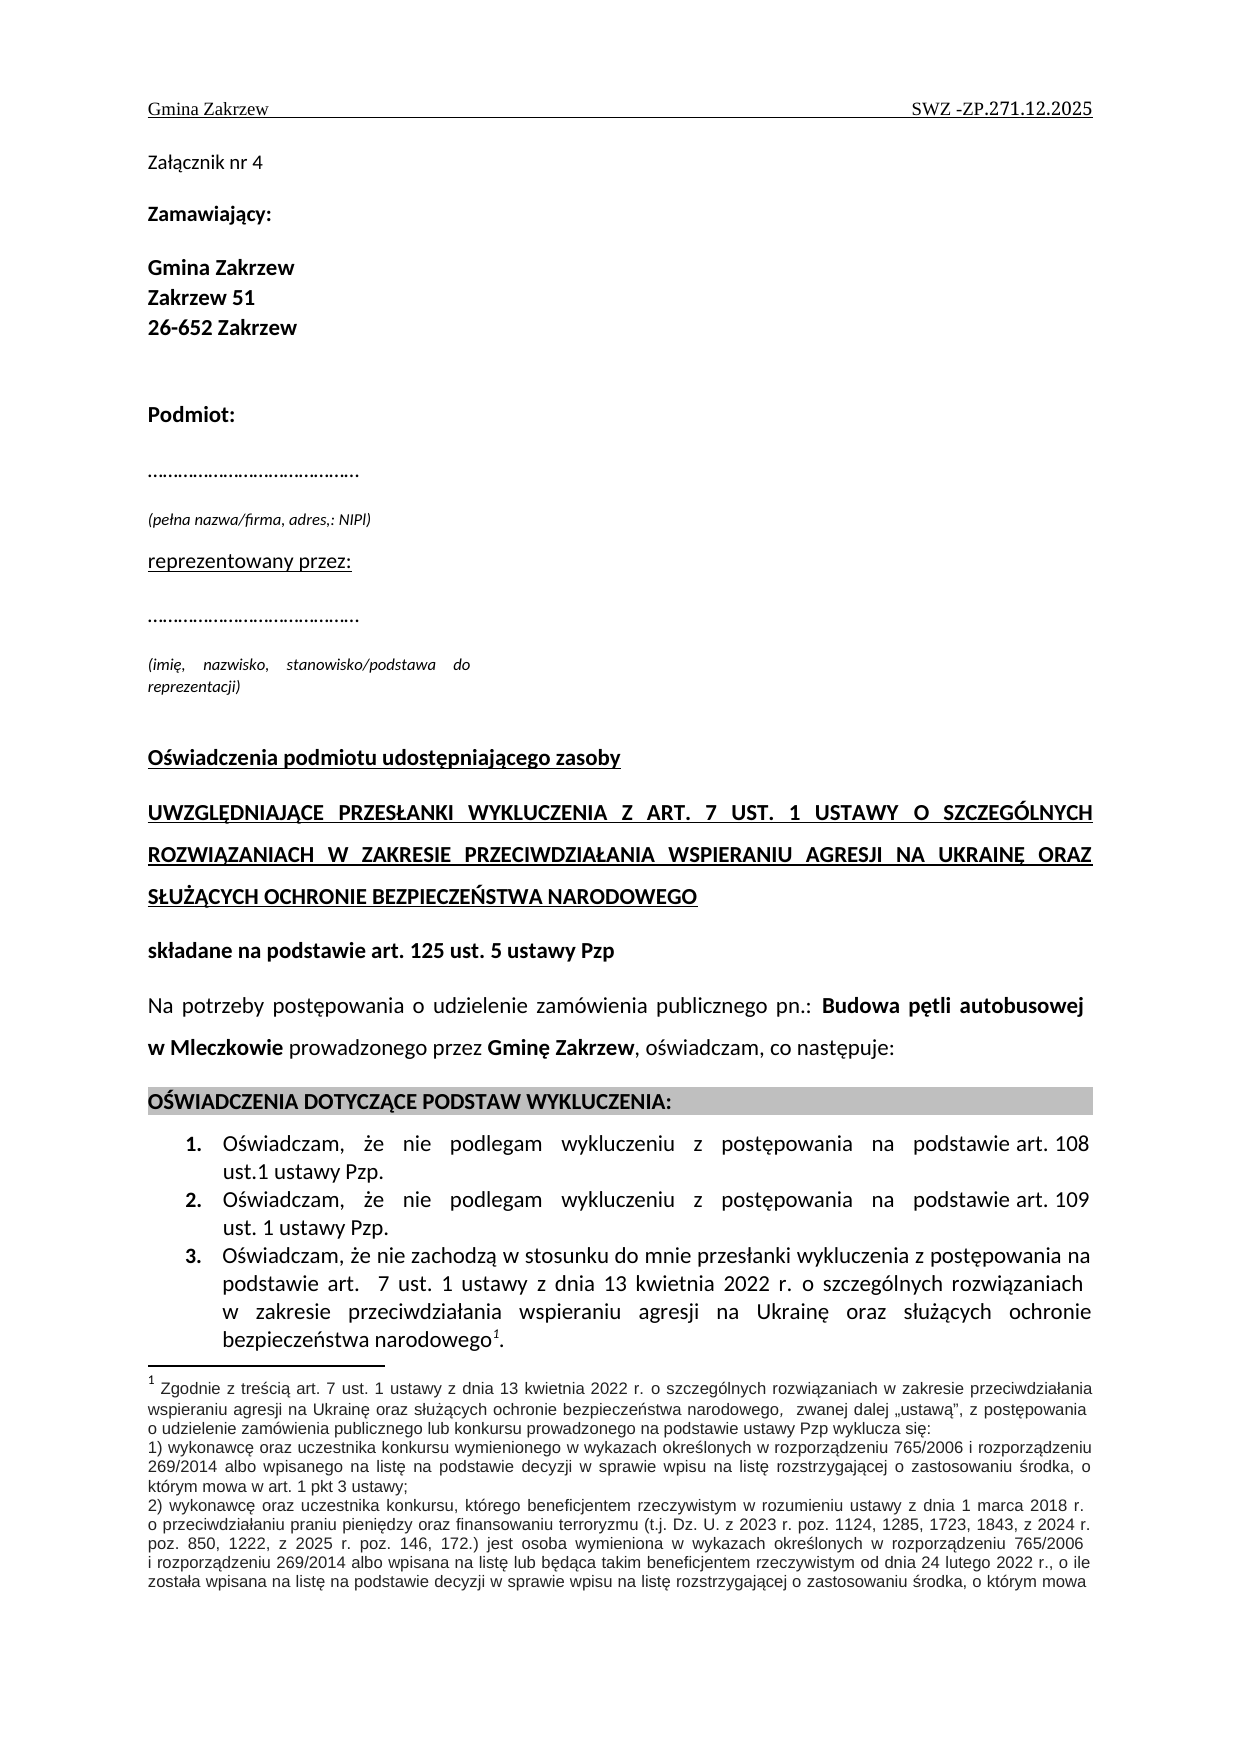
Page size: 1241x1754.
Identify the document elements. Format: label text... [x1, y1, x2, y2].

text Na potrzeby postępowania o udzielenie zamówienia publicznego pn.: Budowa pętli autobusowej w Mleczkowie prowadzonego przez Gminę Zakrzew, oświadczam, co następuje: [148, 991, 1093, 1061]
text …………………………………… [148, 601, 472, 628]
text (pełna nazwa/firma, adres,: NIPl) [148, 509, 472, 529]
text OŚWIADCZENIA DOTYCZĄCE PODSTAW WYKLUCZENIA: [148, 1087, 1093, 1115]
text Zakrzew 51 [148, 283, 1093, 311]
text UWZGLĘDNIAJĄCE PRZESŁANKI WYKLUCZENIA Z ART. 7 UST. 1 USTAWY o szczególnych rozwiązaniach w zakresie przeciwdziałania wspieraniu agresji na Ukrainę oraz służących ochronie bezpieczeństwa narodowego [148, 823, 1093, 864]
text Oświadczenia podmiotu udostępniającego zasoby [148, 743, 1093, 771]
text Załącznik nr 4 [148, 149, 1093, 174]
text Podmiot: [148, 400, 1093, 428]
text Zamawiający: [148, 200, 1093, 226]
text (imię, nazwisko, stanowisko/podstawa do reprezentacji) [148, 654, 472, 696]
text składane na podstawie art. 125 ust. 5 ustawy Pzp [148, 936, 1093, 964]
text UWZGLĘDNIAJĄCE PRZESŁANKI WYKLUCZENIA Z ART. 7 UST. 1 USTAWY o szczególnych rozwiązaniach w zakresie przeciwdziałania wspieraniu agresji na Ukrainę oraz służących ochronie bezpieczeństwa narodowego [148, 866, 1093, 910]
text Gmina Zakrzew [148, 253, 1093, 281]
text 26-652 Zakrzew [148, 313, 1093, 341]
text UWZGLĘDNIAJĄCE PRZESŁANKI WYKLUCZENIA Z ART. 7 UST. 1 USTAWY o szczególnych rozwiązaniach w zakresie przeciwdziałania wspieraniu agresji na Ukrainę oraz służących ochronie bezpieczeństwa narodowego [148, 798, 1093, 822]
list Oświadczam, że nie podlegam wykluczeniu z postępowania na podstawie art. 109 ust. 1 ustawy Pzp. [185, 1185, 1093, 1241]
list Oświadczam, że nie podlegam wykluczeniu z postępowania na podstawie art. 108 ust.1 ustawy Pzp. [185, 1129, 1093, 1185]
text …………………………………… [148, 456, 472, 482]
text reprezentowany przez: [148, 548, 1093, 574]
list Oświadczam, że nie zachodzą w stosunku do mnie przesłanki wykluczenia z postępowania na podstawie art. 7 ust. 1 ustawy z dnia 13 kwietnia 2022 r. o szczególnych rozwiązaniach w zakresie przeciwdziałania wspieraniu agresji na Ukrainę oraz służących ochronie bezpieczeństwa narodowego. [185, 1241, 1093, 1353]
